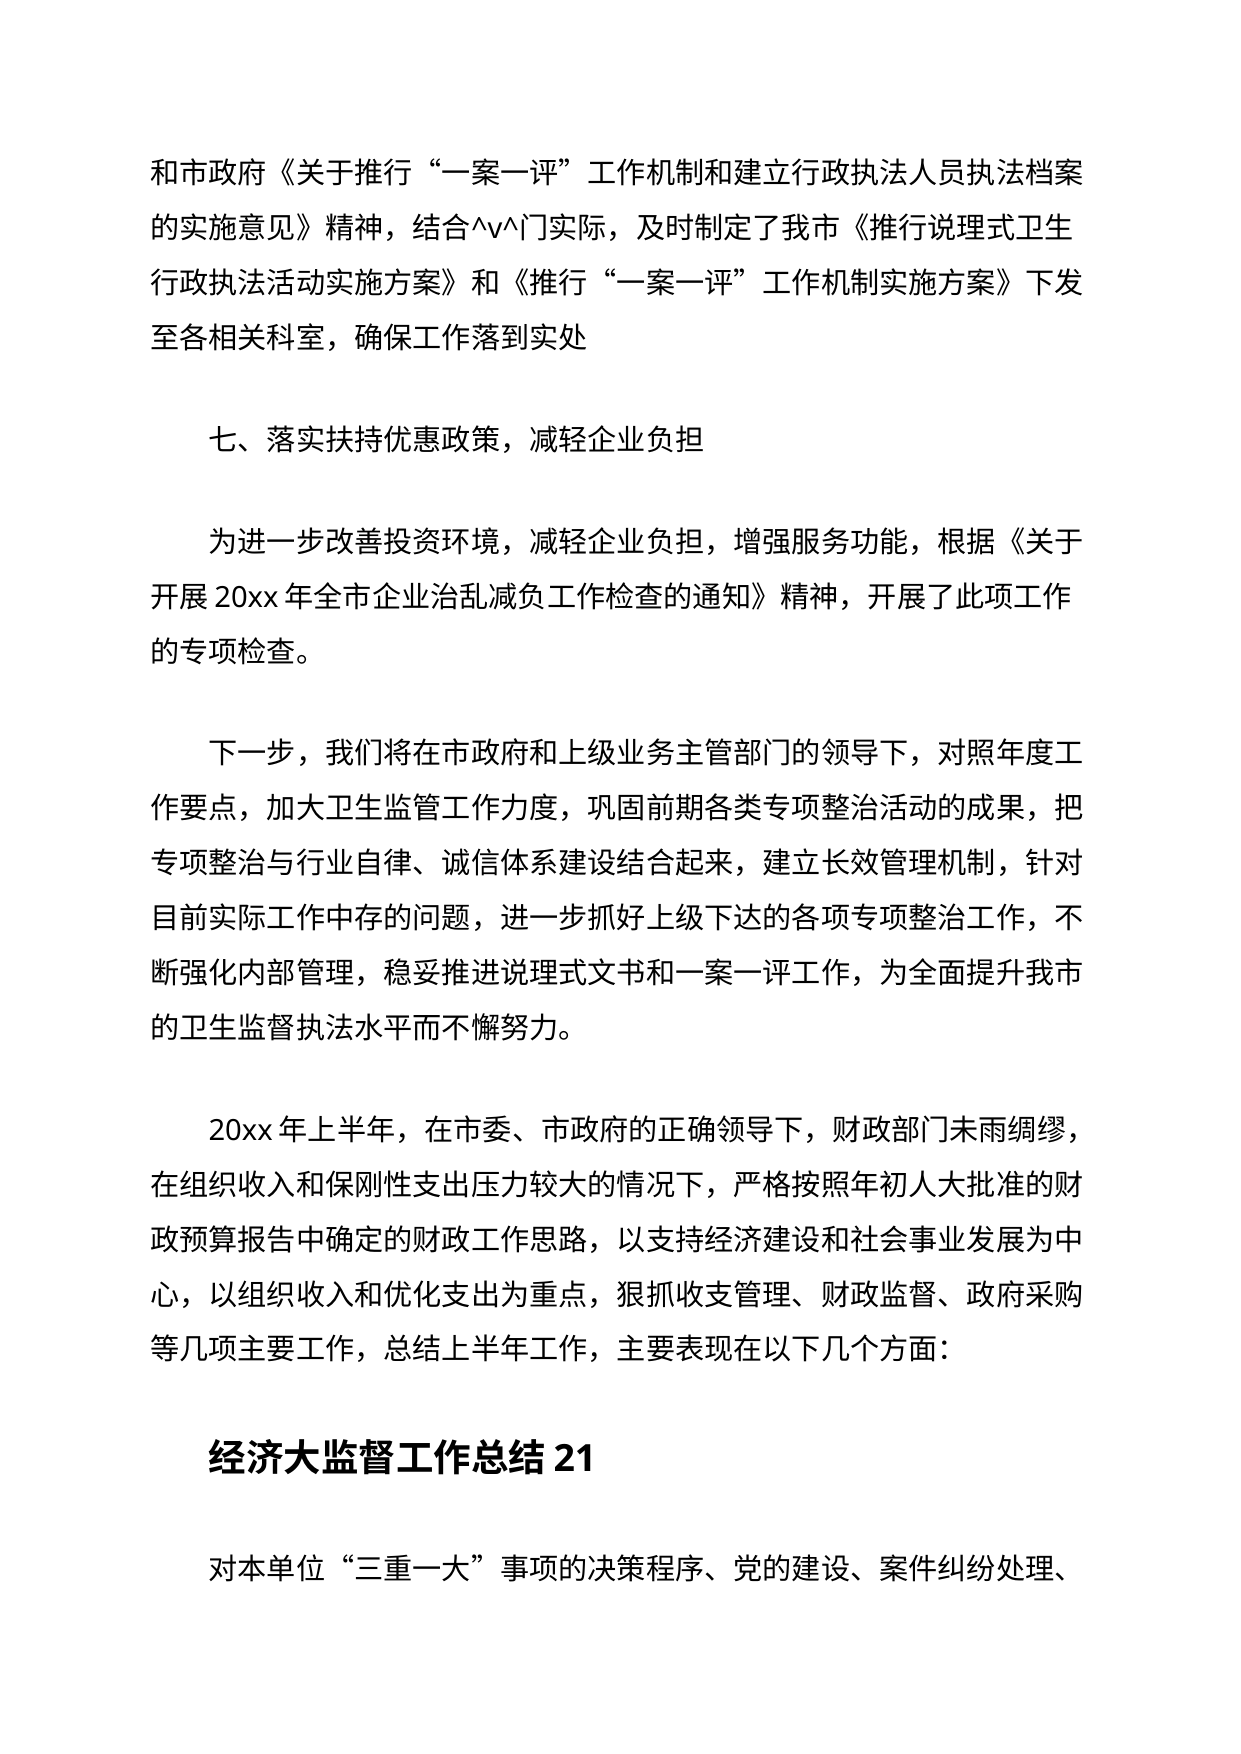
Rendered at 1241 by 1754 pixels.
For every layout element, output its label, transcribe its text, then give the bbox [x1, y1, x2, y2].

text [150, 150, 1090, 357]
text 下一步，我们将在市政府和上级业务主管部门的领导下，对照年度工作要点，加大卫生监管工作力度，巩固前期各类专项整治活动的成果，把专项整治与行业自律、诚信体系建设结合起来，建立长效管理机制，针对目前实际工作中存的问题，进一步抓好上级下达的各项专项整治工作，不断强化内部管理，稳妥推进说理式文书和一案一评工作，为全面提升我市的卫生监督执法水平而不懈努力。 [150, 730, 1090, 1047]
text 七、落实扶持优惠政策，减轻企业负担 [150, 417, 1090, 459]
text 为进一步改善投资环境，减轻企业负担，增强服务功能，根据《关于开展20xx年全市企业治乱减负工作检查的通知》精神，开展了此项工作的专项检查。 [150, 518, 1090, 671]
text 20xx年上半年，在市委、市政府的正确领导下，财政部门未雨绸缪，在组织收入和保刚性支出压力较大的情况下，严格按照年初人大批准的财政预算报告中确定的财政工作思路，以支持经济建设和社会事业发展为中心，以组织收入和优化支出为重点，狠抓收支管理、财政监督、政府采购等几项主要工作，总结上半年工作，主要表现在以下几个方面： [150, 1106, 1090, 1368]
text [150, 1545, 1090, 1588]
text 经济大监督工作总结21 [150, 1428, 1090, 1482]
